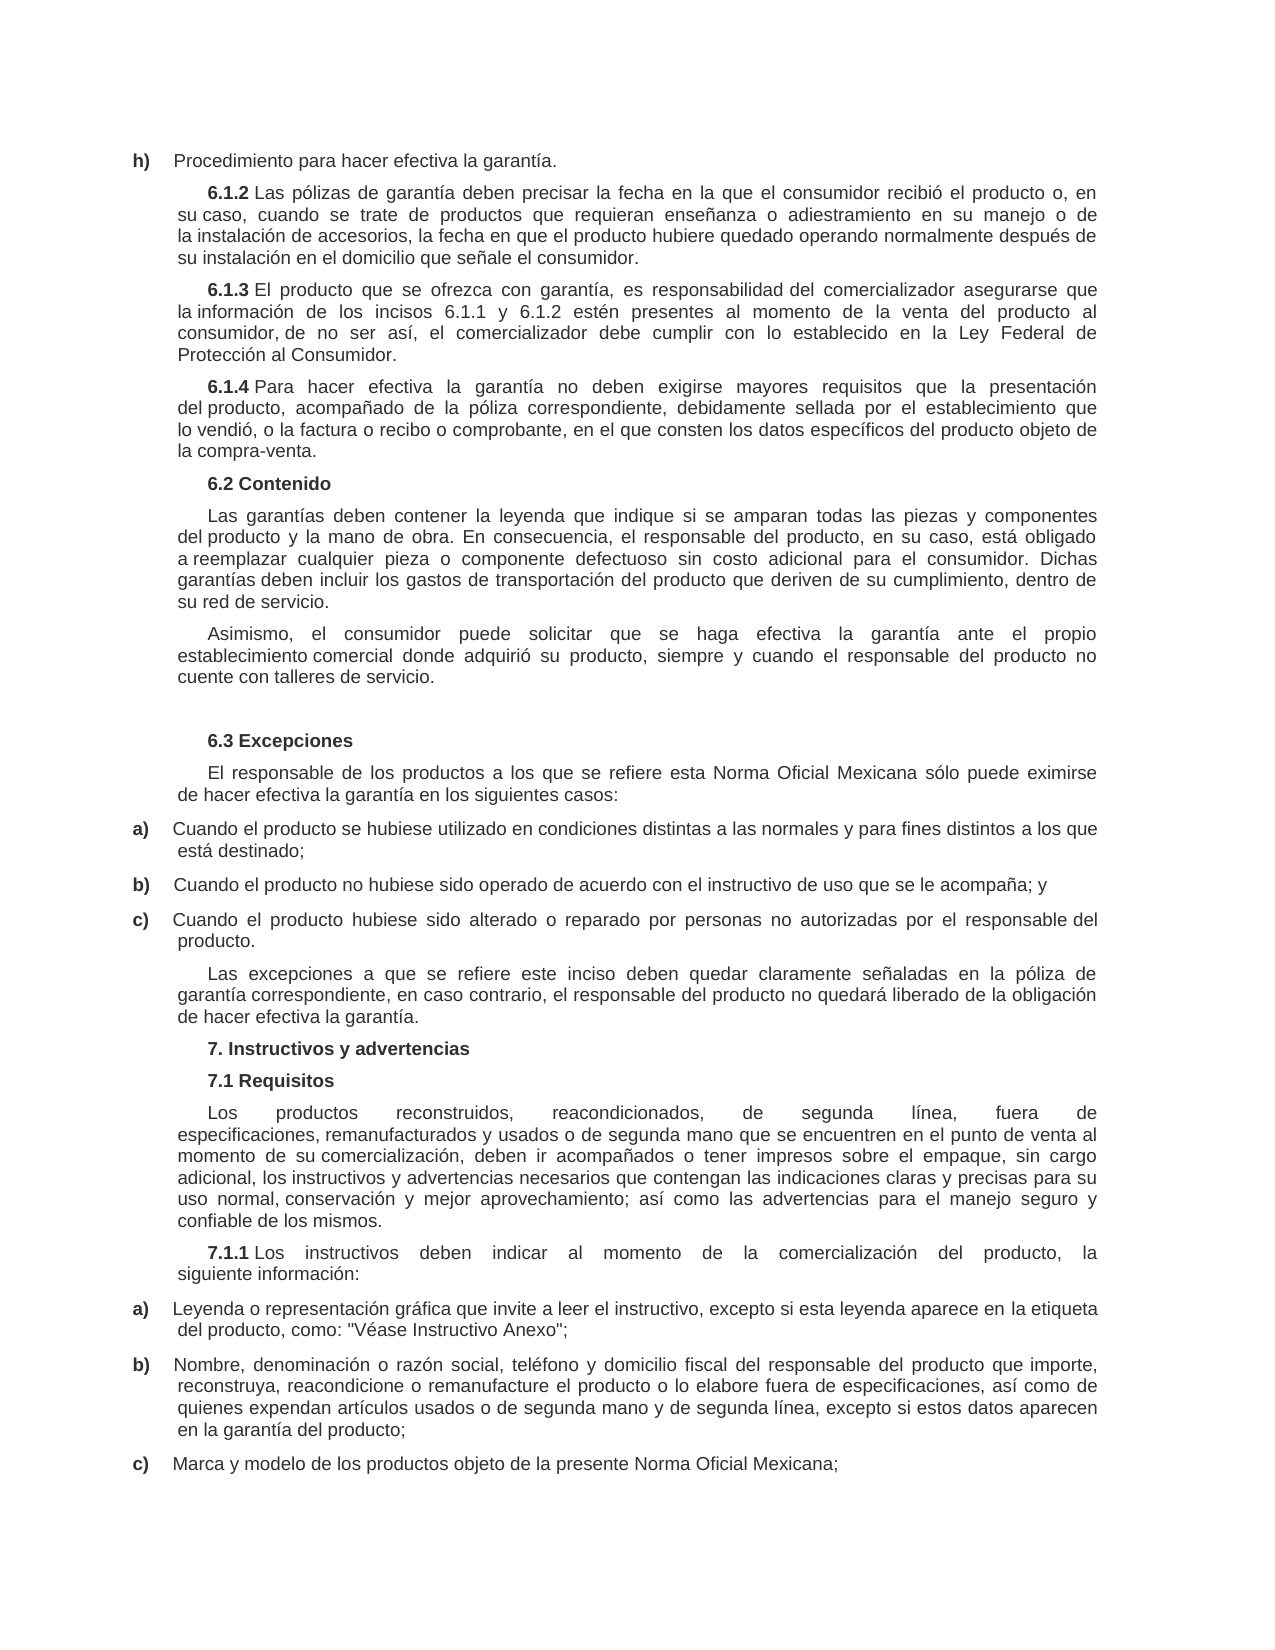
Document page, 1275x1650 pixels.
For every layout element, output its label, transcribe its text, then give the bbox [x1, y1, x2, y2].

text 7.1 Requisitos [177, 1070, 1098, 1091]
text c) Marca y modelo de los productos objeto de la presente Norma Oficial Mexicana; [132, 1451, 1098, 1474]
text 6.1.3 El producto que se ofrezca con garantía, es responsabilidad del comercializador asegurarse que la información de los incisos 6.1.1 y 6.1.2 estén presentes al momento de la venta del producto al consumidor, de no ser así, el comercializador debe cumplir con lo establecido en la Ley Federal de Protección al Consumidor. [177, 279, 1098, 365]
text 6.2 Contenido [177, 472, 1098, 494]
text h) Procedimiento para hacer efectiva la garantía. [132, 148, 1098, 172]
text 6.3 Excepciones [177, 730, 1098, 752]
text 6.1.2 Las pólizas de garantía deben precisar la fecha en la que el consumidor recibió el producto o, en su caso, cuando se trate de productos que requieran enseñanza o adiestramiento en su manejo o de la instalación de accesorios, la fecha en que el producto hubiere quedado operando normalmente después de su instalación en el domicilio que señale el consumidor. [177, 182, 1098, 268]
text Los productos reconstruidos, reacondicionados, de segunda línea, fuera de especificaciones, remanufacturados y usados o de segunda mano que se encuentren en el punto de venta al momento de su comercialización, deben ir acompañados o tener impresos sobre el empaque, sin cargo adicional, los instructivos y advertencias necesarios que contengan las indicaciones claras y precisas para su uso normal, conservación y mejor aprovechamiento; así como las advertencias para el manejo seguro y confiable de los mismos. [177, 1102, 1098, 1231]
text b) Cuando el producto no hubiese sido operado de acuerdo con el instructivo de uso que se le acompaña; y [132, 872, 1098, 896]
text El responsable de los productos a los que se refiere esta Norma Oficial Mexicana sólo puede eximirse de hacer efectiva la garantía en los siguientes casos: [177, 762, 1098, 805]
text 6.1.4 Para hacer efectiva la garantía no deben exigirse mayores requisitos que la presentación del producto, acompañado de la póliza correspondiente, debidamente sellada por el establecimiento que lo vendió, o la factura o recibo o comprobante, en el que consten los datos específicos del producto objeto de la compra-venta. [177, 376, 1098, 462]
text Las garantías deben contener la leyenda que indique si se amparan todas las piezas y componentes del producto y la mano de obra. En consecuencia, el responsable del producto, en su caso, está obligado a reemplazar cualquier pieza o componente defectuoso sin costo adicional para el consumidor. Dichas garantías deben incluir los gastos de transportación del producto que deriven de su cumplimiento, dentro de su red de servicio. [177, 504, 1098, 612]
text 7.1.1 Los instructivos deben indicar al momento de la comercialización del producto, la siguiente información: [177, 1242, 1098, 1285]
text a) Leyenda o representación gráfica que invite a leer el instructivo, excepto si esta leyenda aparece en la etiqueta del producto, como: "Véase Instructivo Anexo"; [132, 1295, 1098, 1341]
text Las excepciones a que se refiere este inciso deben quedar claramente señaladas en la póliza de garantía correspondiente, en caso contrario, el responsable del producto no quedará liberado de la obligación de hacer efectiva la garantía. [177, 962, 1098, 1027]
text Asimismo, el consumidor puede solicitar que se haga efectiva la garantía ante el propio establecimiento comercial donde adquirió su producto, siempre y cuando el responsable del producto no cuente con talleres de servicio. [177, 623, 1098, 687]
text 7. Instructivos y advertencias [177, 1038, 1098, 1059]
text b) Nombre, denominación o razón social, teléfono y domicilio fiscal del responsable del producto que importe, reconstruya, reacondicione o remanufacture el producto o lo elabore fuera de especificaciones, así como de quienes expendan artículos usados o de segunda mano y de segunda línea, excepto si estos datos aparecen en la garantía del producto; [132, 1351, 1098, 1440]
text a) Cuando el producto se hubiese utilizado en condiciones distintas a las normales y para fines distintos a los que está destinado; [132, 816, 1098, 861]
text c) Cuando el producto hubiese sido alterado o reparado por personas no autorizadas por el responsable del producto. [132, 906, 1098, 952]
